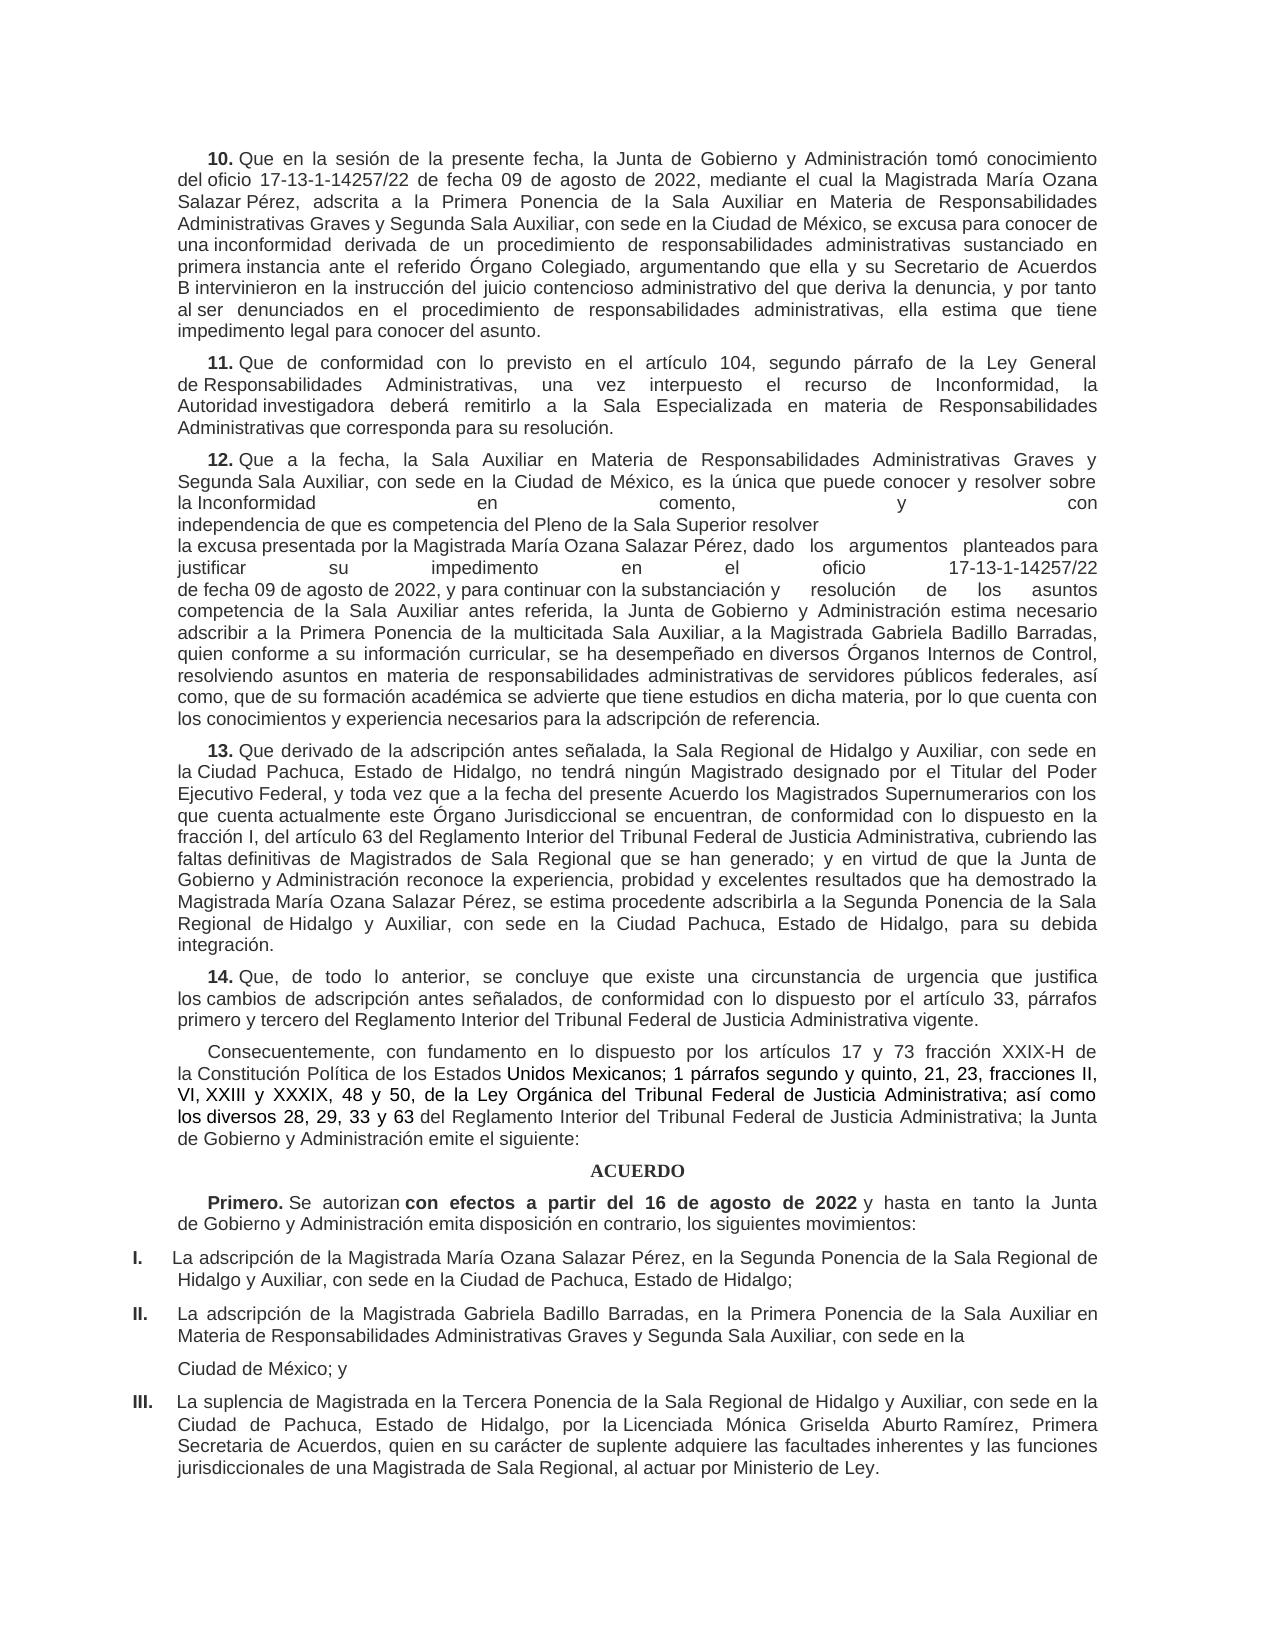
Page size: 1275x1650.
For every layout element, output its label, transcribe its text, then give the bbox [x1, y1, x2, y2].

text Consecuentemente, con fundamento en lo dispuesto por los artículos 17 y 73 fracción XXIX-H de la Constitución Política de los Estados Unidos Mexicanos; 1 párrafos segundo y quinto, 21, 23, fracciones II, VI, XXIII y XXXIX, 48 y 50, de la Ley Orgánica del Tribunal Federal de Justicia Administrativa; así como los diversos 28, 29, 33 y 63 del Reglamento Interior del Tribunal Federal de Justicia Administrativa; la Junta de Gobierno y Administración emite el siguiente: [177, 1041, 1098, 1149]
text III. La suplencia de Magistrada en la Tercera Ponencia de la Sala Regional de Hidalgo y Auxiliar, con sede en la Ciudad de Pachuca, Estado de Hidalgo, por la Licenciada Mónica Griselda Aburto Ramírez, Primera Secretaria de Acuerdos, quien en su carácter de suplente adquiere las facultades inherentes y las funciones jurisdiccionales de una Magistrada de Sala Regional, al actuar por Ministerio de Ley. [132, 1389, 1098, 1478]
text II. La adscripción de la Magistrada Gabriela Badillo Barradas, en la Primera Ponencia de la Sala Auxiliar en Materia de Responsabilidades Administrativas Graves y Segunda Sala Auxiliar, con sede en la [132, 1301, 1098, 1347]
text Primero. Se autorizan con efectos a partir del 16 de agosto de 2022 y hasta en tanto la Junta de Gobierno y Administración emita disposición en contrario, los siguientes movimientos: [177, 1192, 1098, 1235]
text 11. Que de conformidad con lo previsto en el artículo 104, segundo párrafo de la Ley General de Responsabilidades Administrativas, una vez interpuesto el recurso de Inconformidad, la Autoridad investigadora deberá remitirlo a la Sala Especializada en materia de Responsabilidades Administrativas que corresponda para su resolución. [177, 352, 1098, 438]
text 10. Que en la sesión de la presente fecha, la Junta de Gobierno y Administración tomó conocimiento del oficio 17-13-1-14257/22 de fecha 09 de agosto de 2022, mediante el cual la Magistrada María Ozana Salazar Pérez, adscrita a la Primera Ponencia de la Sala Auxiliar en Materia de Responsabilidades Administrativas Graves y Segunda Sala Auxiliar, con sede en la Ciudad de México, se excusa para conocer de una inconformidad derivada de un procedimiento de responsabilidades administrativas sustanciado en primera instancia ante el referido Órgano Colegiado, argumentando que ella y su Secretario de Acuerdos B intervinieron en la instrucción del juicio contencioso administrativo del que deriva la denuncia, y por tanto al ser denunciados en el procedimiento de responsabilidades administrativas, ella estima que tiene impedimento legal para conocer del asunto. [177, 148, 1098, 342]
text 12. Que a la fecha, la Sala Auxiliar en Materia de Responsabilidades Administrativas Graves y Segunda Sala Auxiliar, con sede en la Ciudad de México, es la única que puede conocer y resolver sobre la Inconformidad en comento, y con independencia de que es competencia del Pleno de la Sala Superior resolver la excusa presentada por la Magistrada María Ozana Salazar Pérez, dado los argumentos planteados para justificar su impedimento en el oficio 17-13-1-14257/22 de fecha 09 de agosto de 2022, y para continuar con la substanciación y resolución de los asuntos competencia de la Sala Auxiliar antes referida, la Junta de Gobierno y Administración estima necesario adscribir a la Primera Ponencia de la multicitada Sala Auxiliar, a la Magistrada Gabriela Badillo Barradas, quien conforme a su información curricular, se ha desempeñado en diversos Órganos Internos de Control, resolviendo asuntos en materia de responsabilidades administrativas de servidores públicos federales, así como, que de su formación académica se advierte que tiene estudios en dicha materia, por lo que cuenta con los conocimientos y experiencia necesarios para la adscripción de referencia. [177, 449, 1098, 729]
text 13. Que derivado de la adscripción antes señalada, la Sala Regional de Hidalgo y Auxiliar, con sede en la Ciudad Pachuca, Estado de Hidalgo, no tendrá ningún Magistrado designado por el Titular del Poder Ejecutivo Federal, y toda vez que a la fecha del presente Acuerdo los Magistrados Supernumerarios con los que cuenta actualmente este Órgano Jurisdiccional se encuentran, de conformidad con lo dispuesto en la fracción I, del artículo 63 del Reglamento Interior del Tribunal Federal de Justicia Administrativa, cubriendo las faltas definitivas de Magistrados de Sala Regional que se han generado; y en virtud de que la Junta de Gobierno y Administración reconoce la experiencia, probidad y excelentes resultados que ha demostrado la Magistrada María Ozana Salazar Pérez, se estima procedente adscribirla a la Segunda Ponencia de la Sala Regional de Hidalgo y Auxiliar, con sede en la Ciudad Pachuca, Estado de Hidalgo, para su debida integración. [177, 740, 1098, 955]
text Ciudad de México; y [177, 1357, 1098, 1379]
text 14. Que, de todo lo anterior, se concluye que existe una circunstancia de urgencia que justifica los cambios de adscripción antes señalados, de conformidad con lo dispuesto por el artículo 33, párrafos primero y tercero del Reglamento Interior del Tribunal Federal de Justicia Administrativa vigente. [177, 966, 1098, 1031]
text ACUERDO [177, 1159, 1098, 1181]
text I. La adscripción de la Magistrada María Ozana Salazar Pérez, en la Segunda Ponencia de la Sala Regional de Hidalgo y Auxiliar, con sede en la Ciudad de Pachuca, Estado de Hidalgo; [132, 1245, 1098, 1291]
